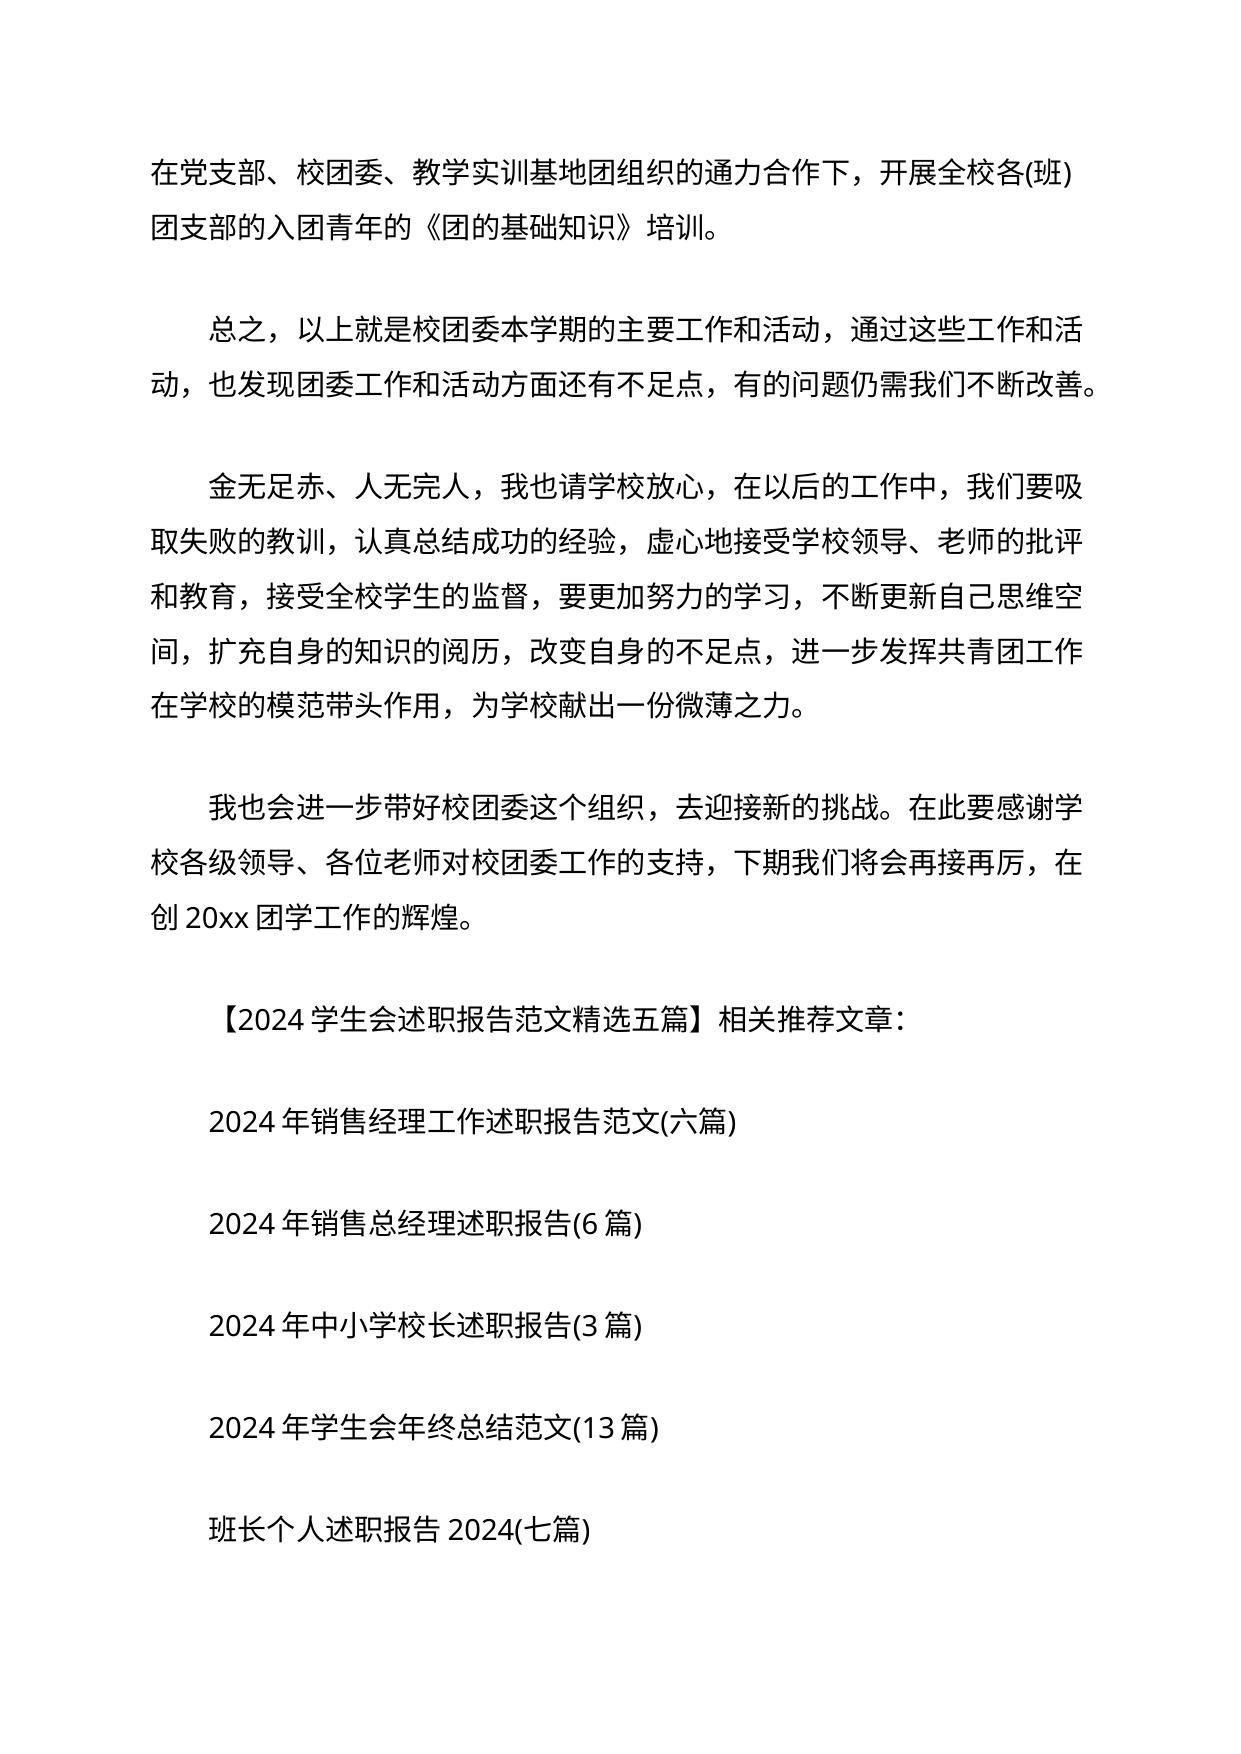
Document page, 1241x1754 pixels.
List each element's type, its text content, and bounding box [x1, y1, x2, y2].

text 2024年学生会年终总结范文(13篇) [150, 1404, 1090, 1447]
text 我也会进一步带好校团委这个组织，去迎接新的挑战。在此要感谢学校各级领导、各位老师对校团委工作的支持，下期我们将会再接再厉，在创20xx团学工作的辉煌。 [150, 785, 1090, 937]
text 班长个人述职报告2024(七篇) [150, 1506, 1090, 1549]
text 2024年销售经理工作述职报告范文(六篇) [150, 1098, 1090, 1141]
text 2024年销售总经理述职报告(6篇) [150, 1201, 1090, 1243]
text 金无足赤、人无完人，我也请学校放心，在以后的工作中，我们要吸取失败的教训，认真总结成功的经验，虚心地接受学校领导、老师的批评和教育，接受全校学生的监督，要更加努力的学习，不断更新自己思维空间，扩充自身的知识的阅历，改变自身的不足点，进一步发挥共青团工作在学校的模范带头作用，为学校献出一份微薄之力。 [150, 463, 1090, 725]
text 2024年中小学校长述职报告(3篇) [150, 1302, 1090, 1345]
text 【2024学生会述职报告范文精选五篇】相关推荐文章： [150, 997, 1090, 1039]
text 总之，以上就是校团委本学期的主要工作和活动，通过这些工作和活动，也发现团委工作和活动方面还有不足点，有的问题仍需我们不断改善。 [150, 307, 1090, 404]
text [150, 150, 1090, 247]
